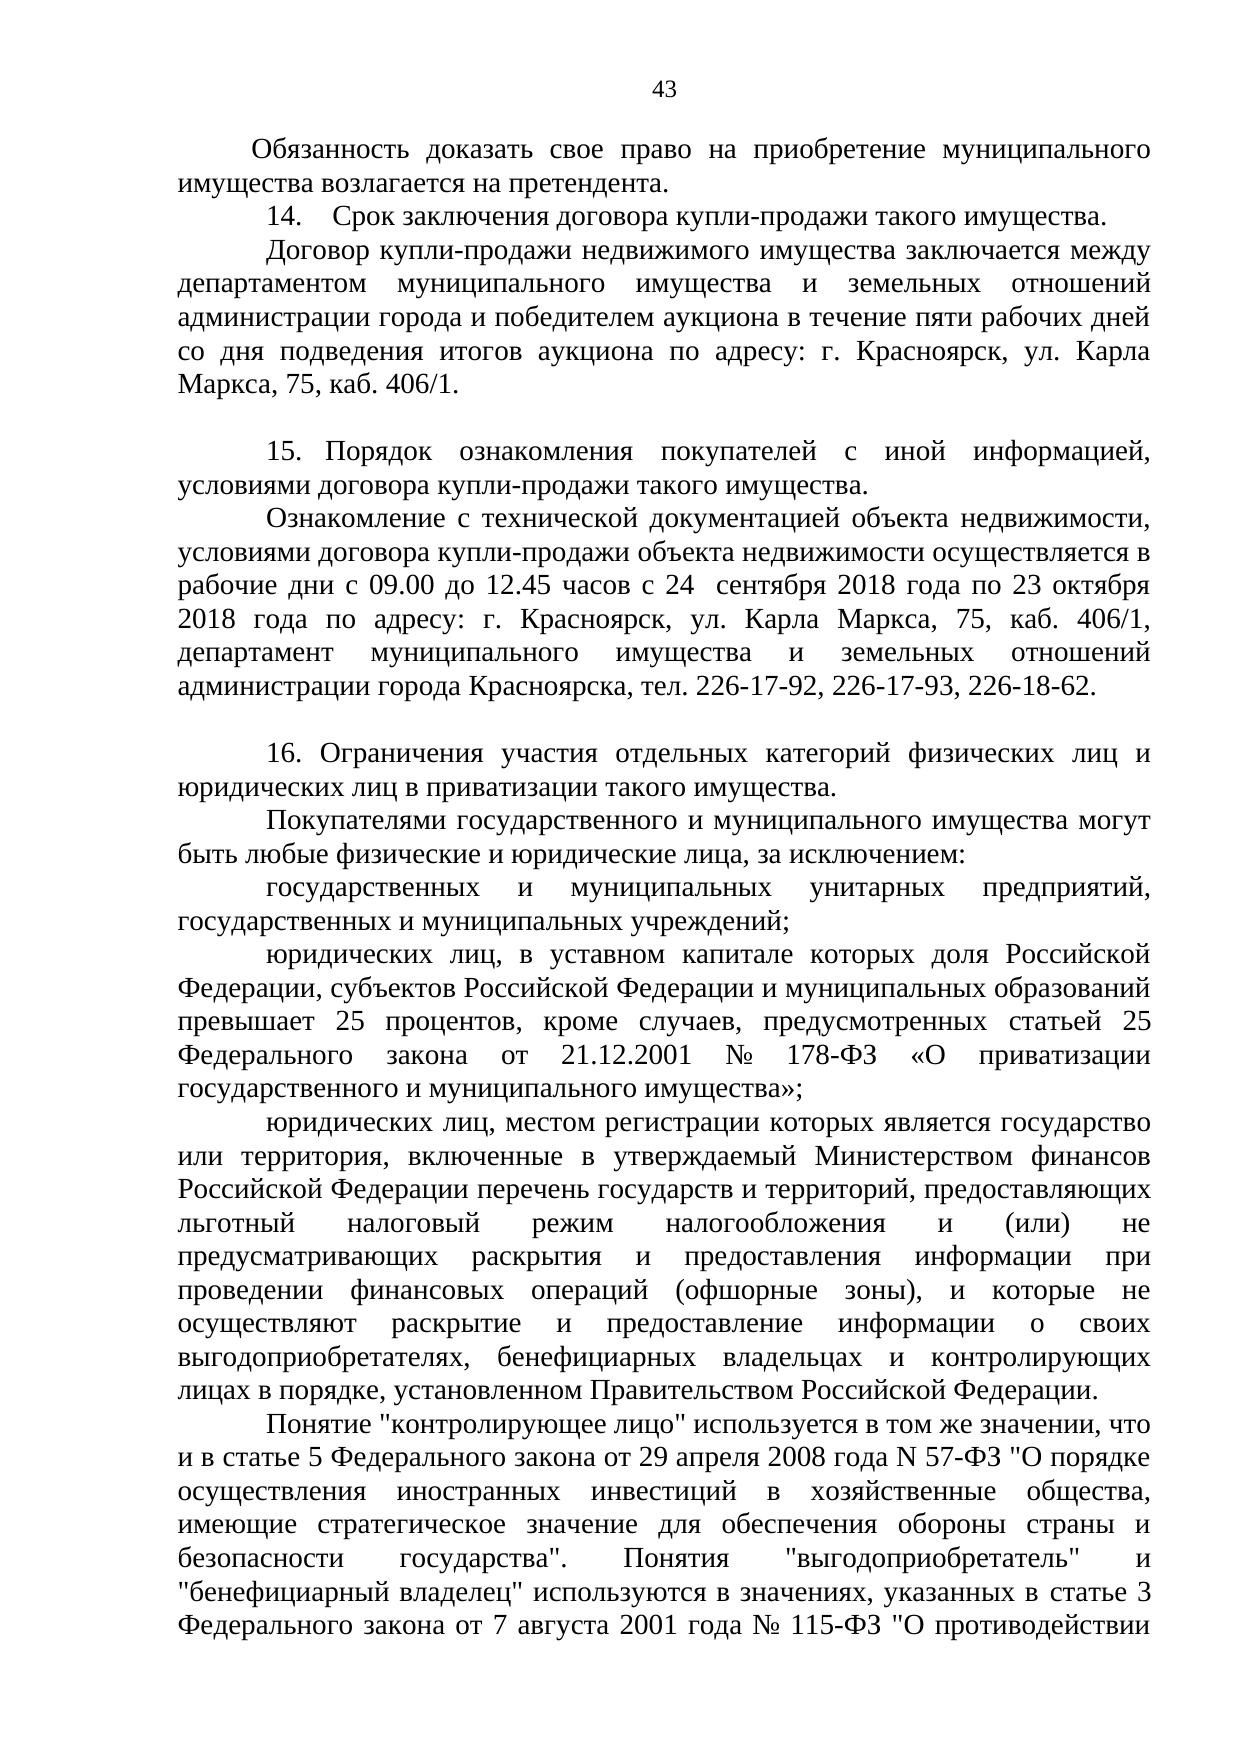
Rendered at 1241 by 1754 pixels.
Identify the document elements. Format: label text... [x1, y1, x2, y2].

text юридических лиц, в уставном капитале которых доля Российской Федерации, субъектов Российской Федерации и муниципальных образований превышает 25 процентов, кроме случаев, предусмотренных статьей 25 Федерального закона от 21.12.2001 № 178-ФЗ «О приватизации государственного и муниципального имущества»; [177, 936, 1152, 1104]
text юридических лиц, местом регистрации которых является государство или территория, включенные в утверждаемый Министерством финансов Российской Федерации перечень государств и территорий, предоставляющих льготный налоговый режим налогообложения и (или) не предусматривающих раскрытия и предоставления информации при проведении финансовых операций (офшорные зоны), и которые не осуществляют раскрытие и предоставление информации о своих выгодоприобретателях, бенефициарных владельцах и контролирующих лицах в порядке, установленном Правительством Российской Федерации. [177, 1104, 1152, 1406]
list Срок заключения договора купли-продажи такого имущества. [177, 198, 1152, 232]
list Порядок ознакомления покупателей с иной информацией, условиями договора купли-продажи такого имущества. [177, 433, 1152, 500]
text Покупателями государственного и муниципального имущества могут быть любые физические и юридические лица, за исключением: [177, 802, 1152, 869]
text 16. Ограничения участия отдельных категорий физических лиц и юридических лиц в приватизации такого имущества. [177, 735, 1152, 802]
text Договор купли-продажи недвижимого имущества заключается между департаментом муниципального имущества и земельных отношений администрации города и победителем аукциона в течение пяти рабочих дней со дня подведения итогов аукциона по адресу: г. Красноярск, ул. Карла Маркса, 75, каб. 406/1. [177, 232, 1152, 400]
text государственных и муниципальных унитарных предприятий, государственных и муниципальных учреждений; [177, 869, 1152, 936]
text Ознакомление с технической документацией объекта недвижимости, условиями договора купли-продажи объекта недвижимости осуществляется в рабочие дни с 09.00 до 12.45 часов с 24 сентября 2018 года по 23 октября 2018 года по адресу: г. Красноярск, ул. Карла Маркса, 75, каб. 406/1, департамент муниципального имущества и земельных отношений администрации города Красноярска, тел. 226-17-92, 226-17-93, 226-18-62. [177, 500, 1152, 702]
text Обязанность доказать свое право на приобретение муниципального имущества возлагается на претендента. [177, 131, 1152, 198]
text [177, 1406, 1152, 1641]
